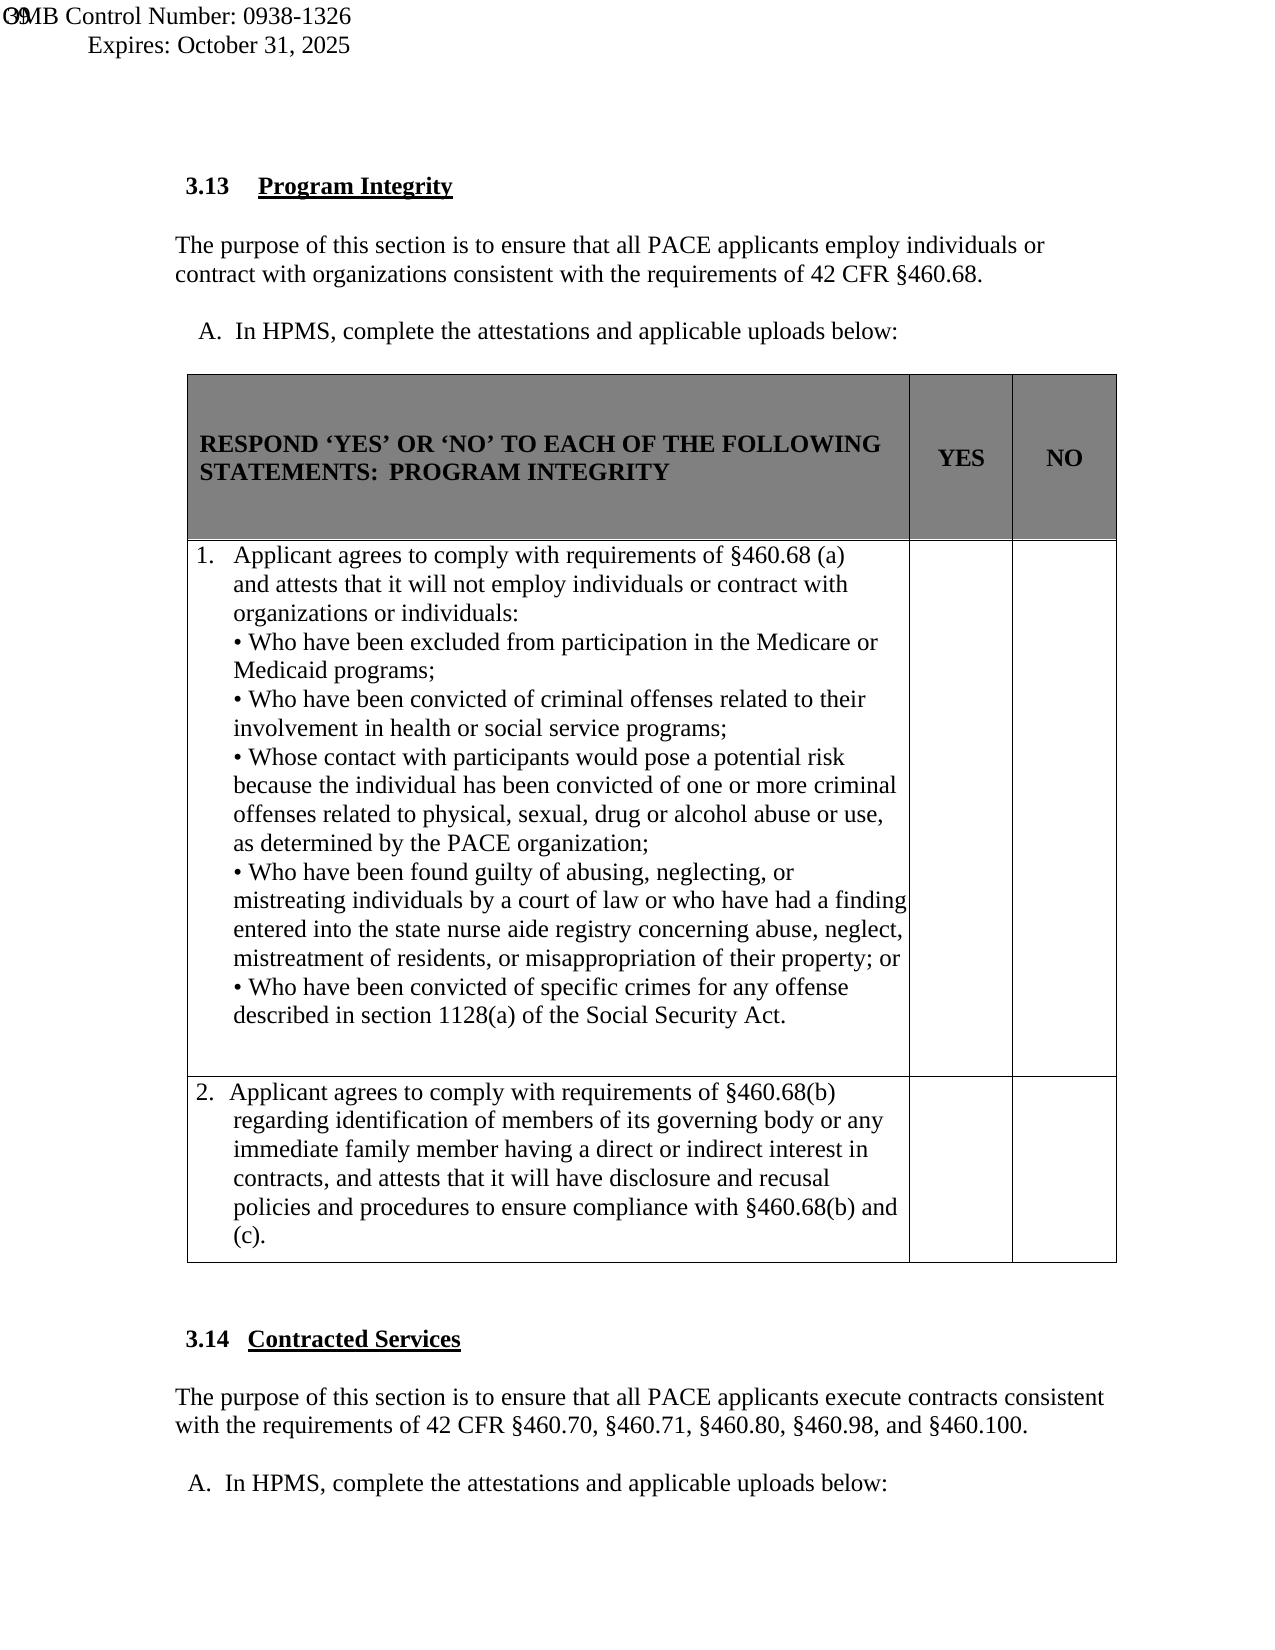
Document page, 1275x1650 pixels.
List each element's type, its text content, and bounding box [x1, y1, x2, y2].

subtitle Program Integrity [185, 171, 1231, 200]
text A. In HPMS, complete the attestations and applicable uploads below: [187, 1468, 1231, 1497]
table_cell 2. Applicant agrees to comply with requirements of §460.68(b) regarding identification of members of its governing body or any immediate family member having a direct or indirect interest in contracts, and attests that it will have disclosure and recusal policies and procedures to ensure compliance with §460.68(b) and (c). [188, 1077, 909, 1262]
subtitle Contracted Services [185, 1324, 1231, 1353]
table_cell [910, 541, 1012, 1076]
text The purpose of this section is to ensure that all PACE applicants execute contracts consistent with the requirements of 42 CFR §460.70, §460.71, §460.80, §460.98, and §460.100. [175, 1382, 1114, 1439]
text The purpose of this section is to ensure that all PACE applicants employ individuals or contract with organizations consistent with the requirements of 42 CFR §460.68. [175, 230, 1091, 287]
table_header RESPOND ‘YES’ OR ‘NO’ TO EACH OF THE FOLLOWING STATEMENTS: PROGRAM INTEGRITY [188, 375, 909, 539]
text A. In HPMS, complete the attestations and applicable uploads below: [198, 316, 1231, 345]
table_cell [910, 1077, 1012, 1262]
table_header NO [1013, 375, 1116, 539]
table_cell [1013, 1077, 1116, 1262]
table_cell [1013, 541, 1116, 1076]
table_cell Applicant agrees to comply with requirements of §460.68 (a) and attests that it will not employ individuals or contract with organizations or individuals: Who have been excluded from participation in the Medicare or Medicaid programs; Who have been convicted of criminal offenses related to their involvement in health or social service programs; Whose contact with participants would pose a potential risk because the individual has been convicted of one or more criminal offenses related to physical, sexual, drug or alcohol abuse or use, as determined by the PACE organization; Who have been found guilty of abusing, neglecting, or mistreating individuals by a court of law or who have had a finding entered into the state nurse aide registry concerning abuse, neglect, mistreatment of residents, or misappropriation of their property; or Who have been convicted of specific crimes for any offense described in section 1128(a) of the Social Security Act. [188, 541, 909, 1076]
table_header YES [910, 375, 1012, 539]
